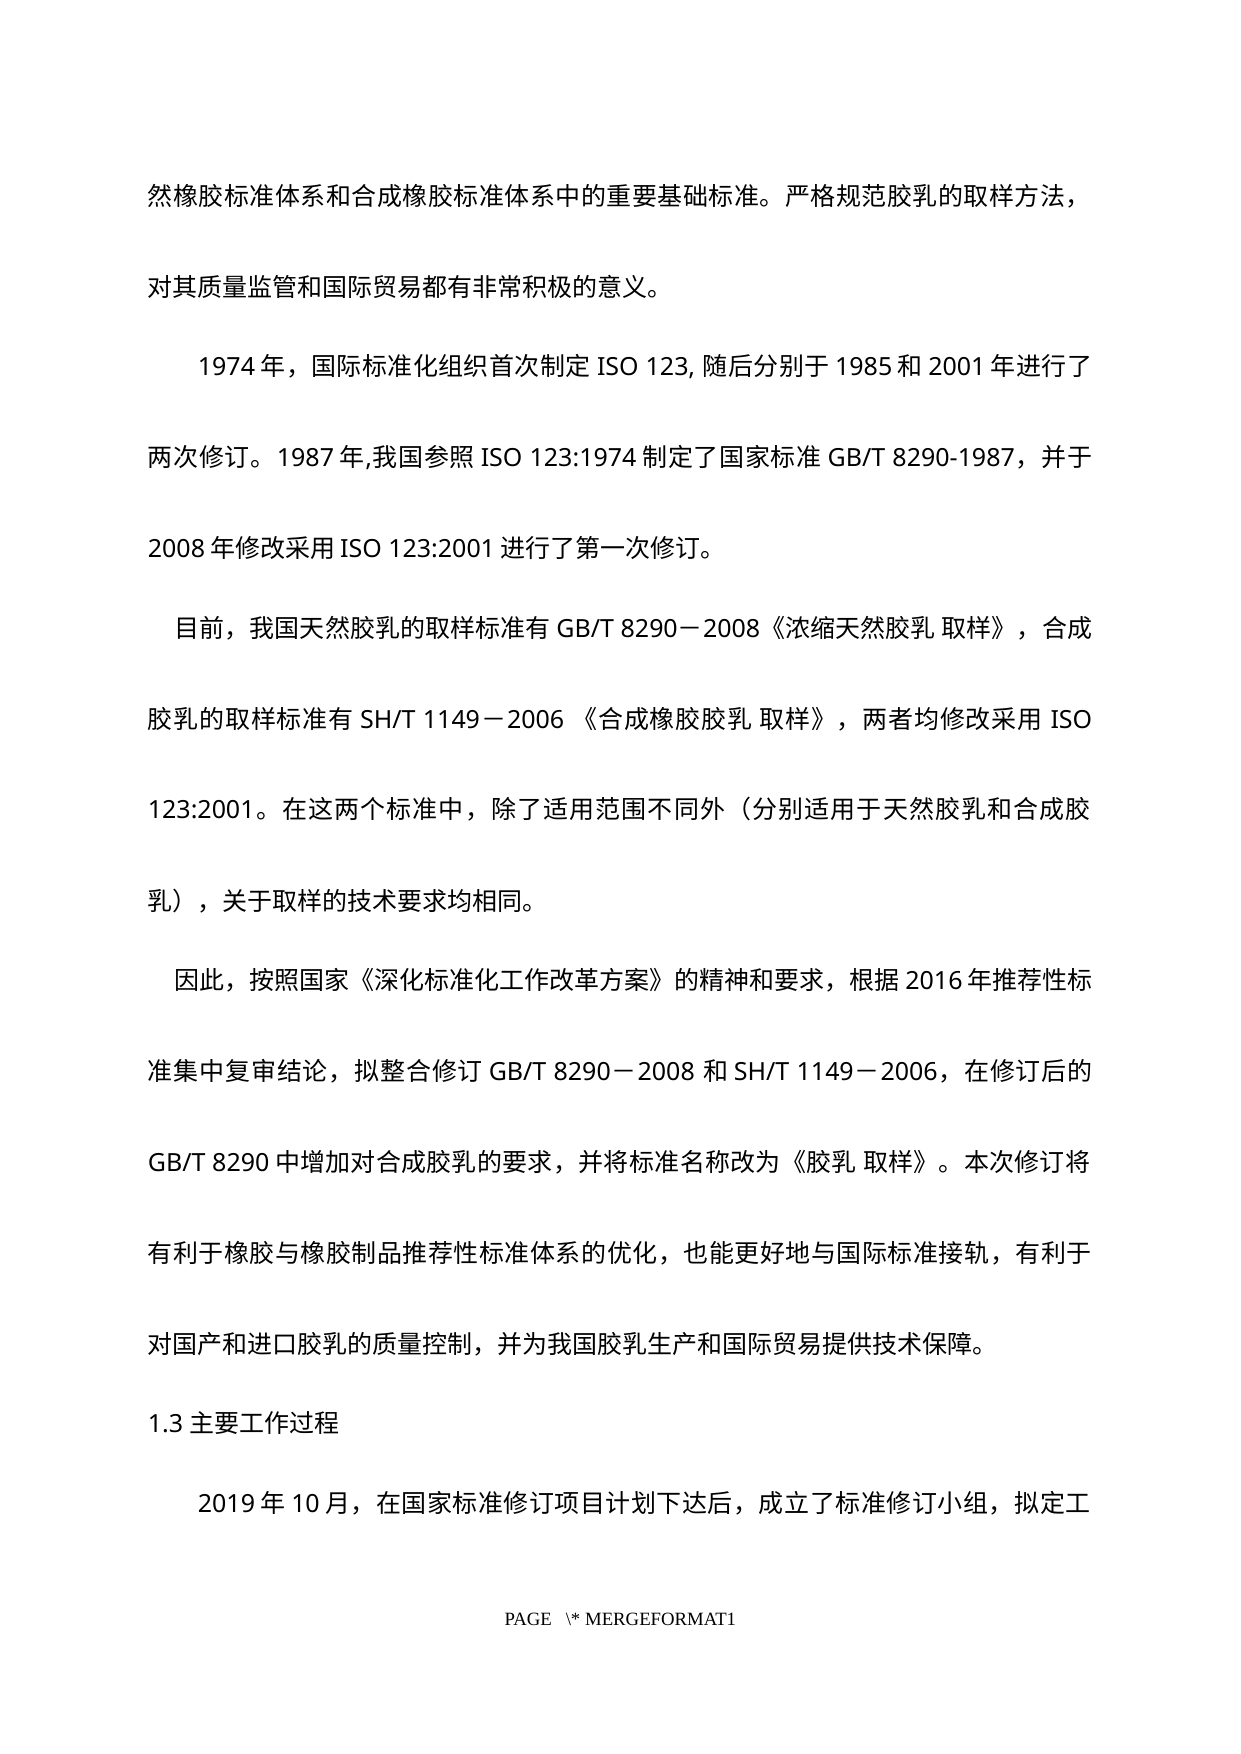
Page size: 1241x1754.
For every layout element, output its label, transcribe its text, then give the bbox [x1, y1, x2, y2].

text 1974年，国际标准化组织首次制定ISO 123, 随后分别于1985和2001年进行了两次修订。1987年,我国参照ISO 123:1974制定了国家标准GB/T 8290-1987，并于2008年修改采用ISO 123:2001进行了第一次修订。 [148, 332, 1092, 579]
text 目前，我国天然胶乳的取样标准有GB/T 8290－2008《浓缩天然胶乳 取样》，合成胶乳的取样标准有SH/T 1149－2006 《合成橡胶胶乳 取样》，两者均修改采用ISO 123:2001。在这两个标准中，除了适用范围不同外（分别适用于天然胶乳和合成胶乳），关于取样的技术要求均相同。 [148, 594, 1092, 932]
text 1.3 主要工作过程 [148, 1389, 1092, 1454]
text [148, 1469, 1092, 1534]
text 因此，按照国家《深化标准化工作改革方案》的精神和要求，根据2016年推荐性标准集中复审结论，拟整合修订GB/T 8290－2008 和SH/T 1149－2006，在修订后的GB/T 8290中增加对合成胶乳的要求，并将标准名称改为《胶乳 取样》。本次修订将有利于橡胶与橡胶制品推荐性标准体系的优化，也能更好地与国际标准接轨，有利于对国产和进口胶乳的质量控制，并为我国胶乳生产和国际贸易提供技术保障。 [148, 946, 1092, 1375]
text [148, 162, 1092, 318]
